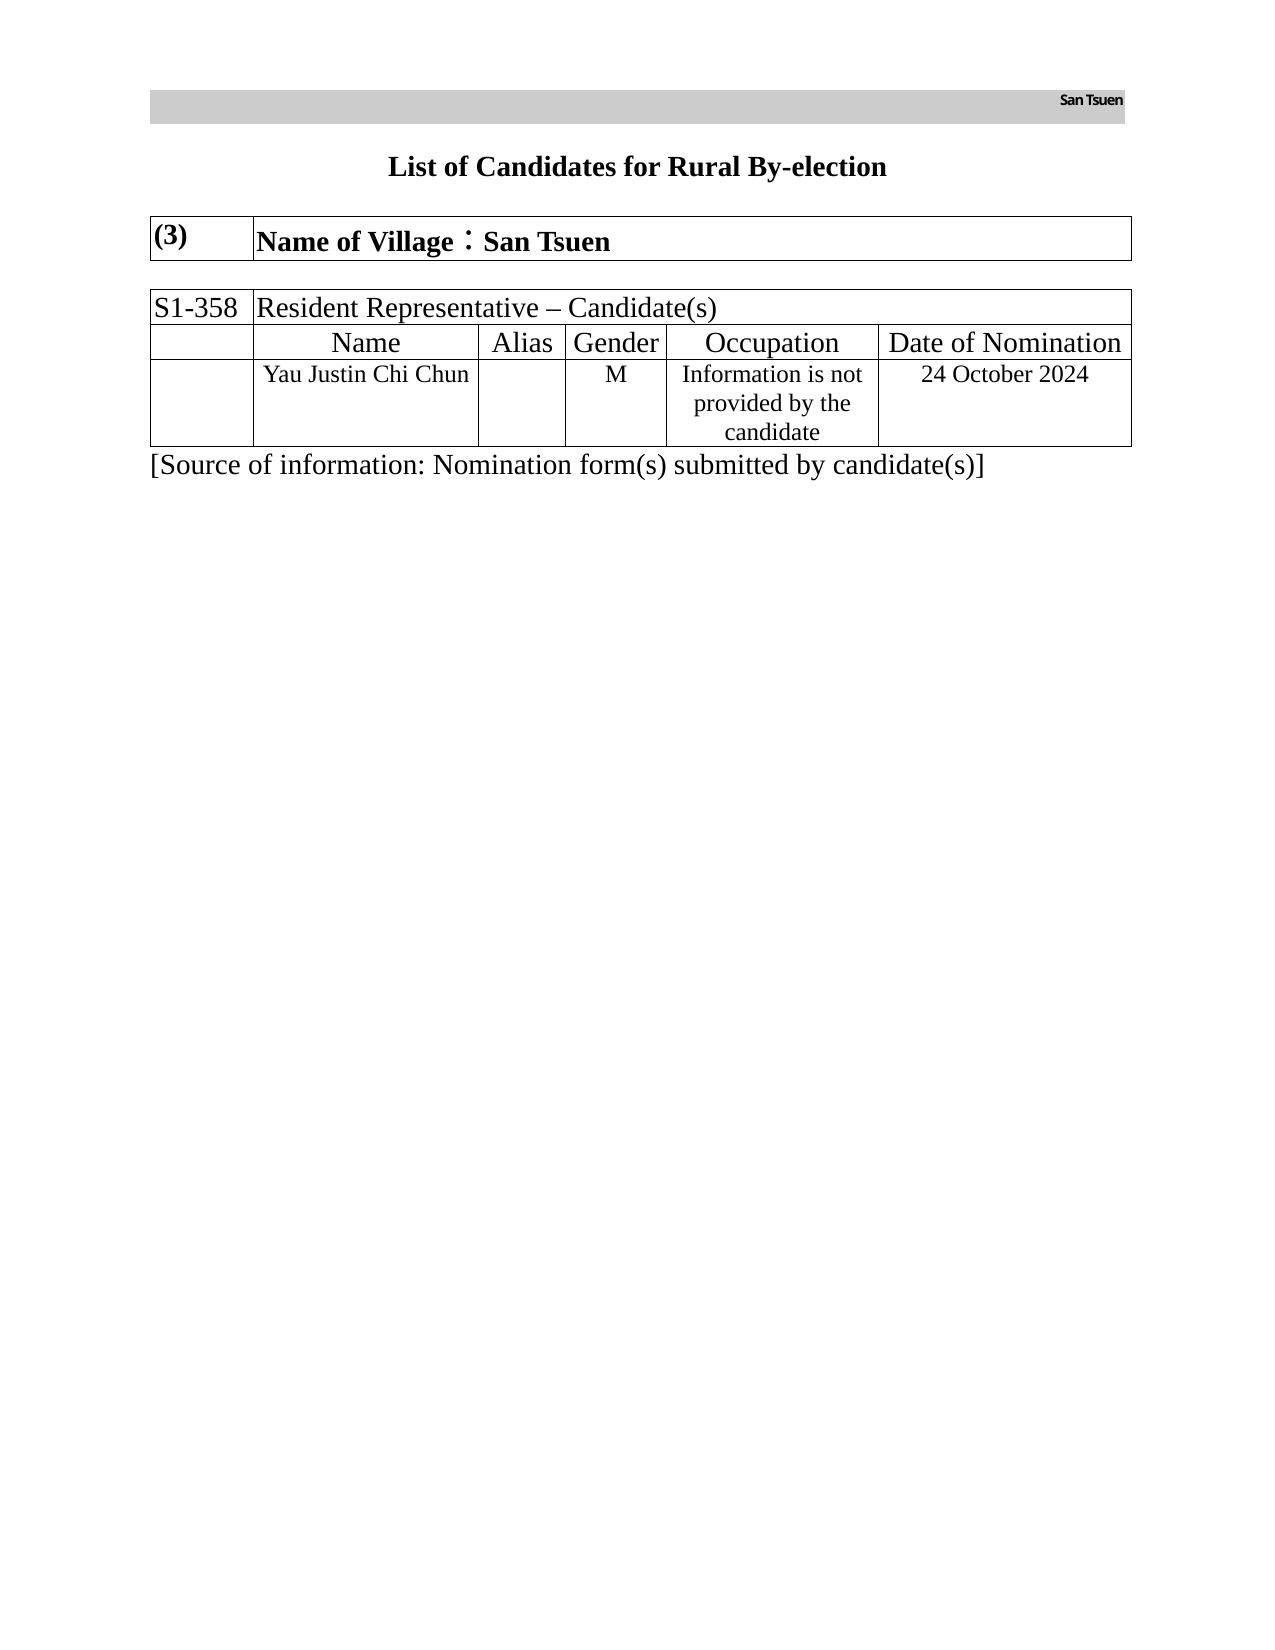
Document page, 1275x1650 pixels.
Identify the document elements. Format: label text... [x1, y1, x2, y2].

table_header Name of Village︰San Tsuen [254, 217, 1131, 259]
table_cell Information is not provided by the candidate [667, 360, 878, 446]
text [Source of information: Nomination form(s) submitted by candidate(s)] [150, 447, 1125, 480]
table_cell [151, 360, 253, 446]
table_cell Alias [479, 325, 565, 358]
table_cell Date of Nomination [879, 325, 1131, 358]
table_header Resident Representative – Candidate(s) [254, 290, 1131, 324]
table_cell M [566, 360, 666, 446]
table_header (3) [151, 217, 253, 259]
table_cell 24 October 2024 [879, 360, 1131, 446]
subtitle San Tsuen [150, 90, 1125, 124]
table_cell Occupation [667, 325, 878, 358]
table_header S1-358 [151, 290, 253, 324]
table_cell [479, 360, 565, 446]
table_cell Yau Justin Chi Chun [254, 360, 478, 446]
table_cell [151, 325, 253, 358]
table_cell Gender [566, 325, 666, 358]
table_cell Name [254, 325, 478, 358]
title List of Candidates for Rural By-election [150, 149, 1125, 183]
